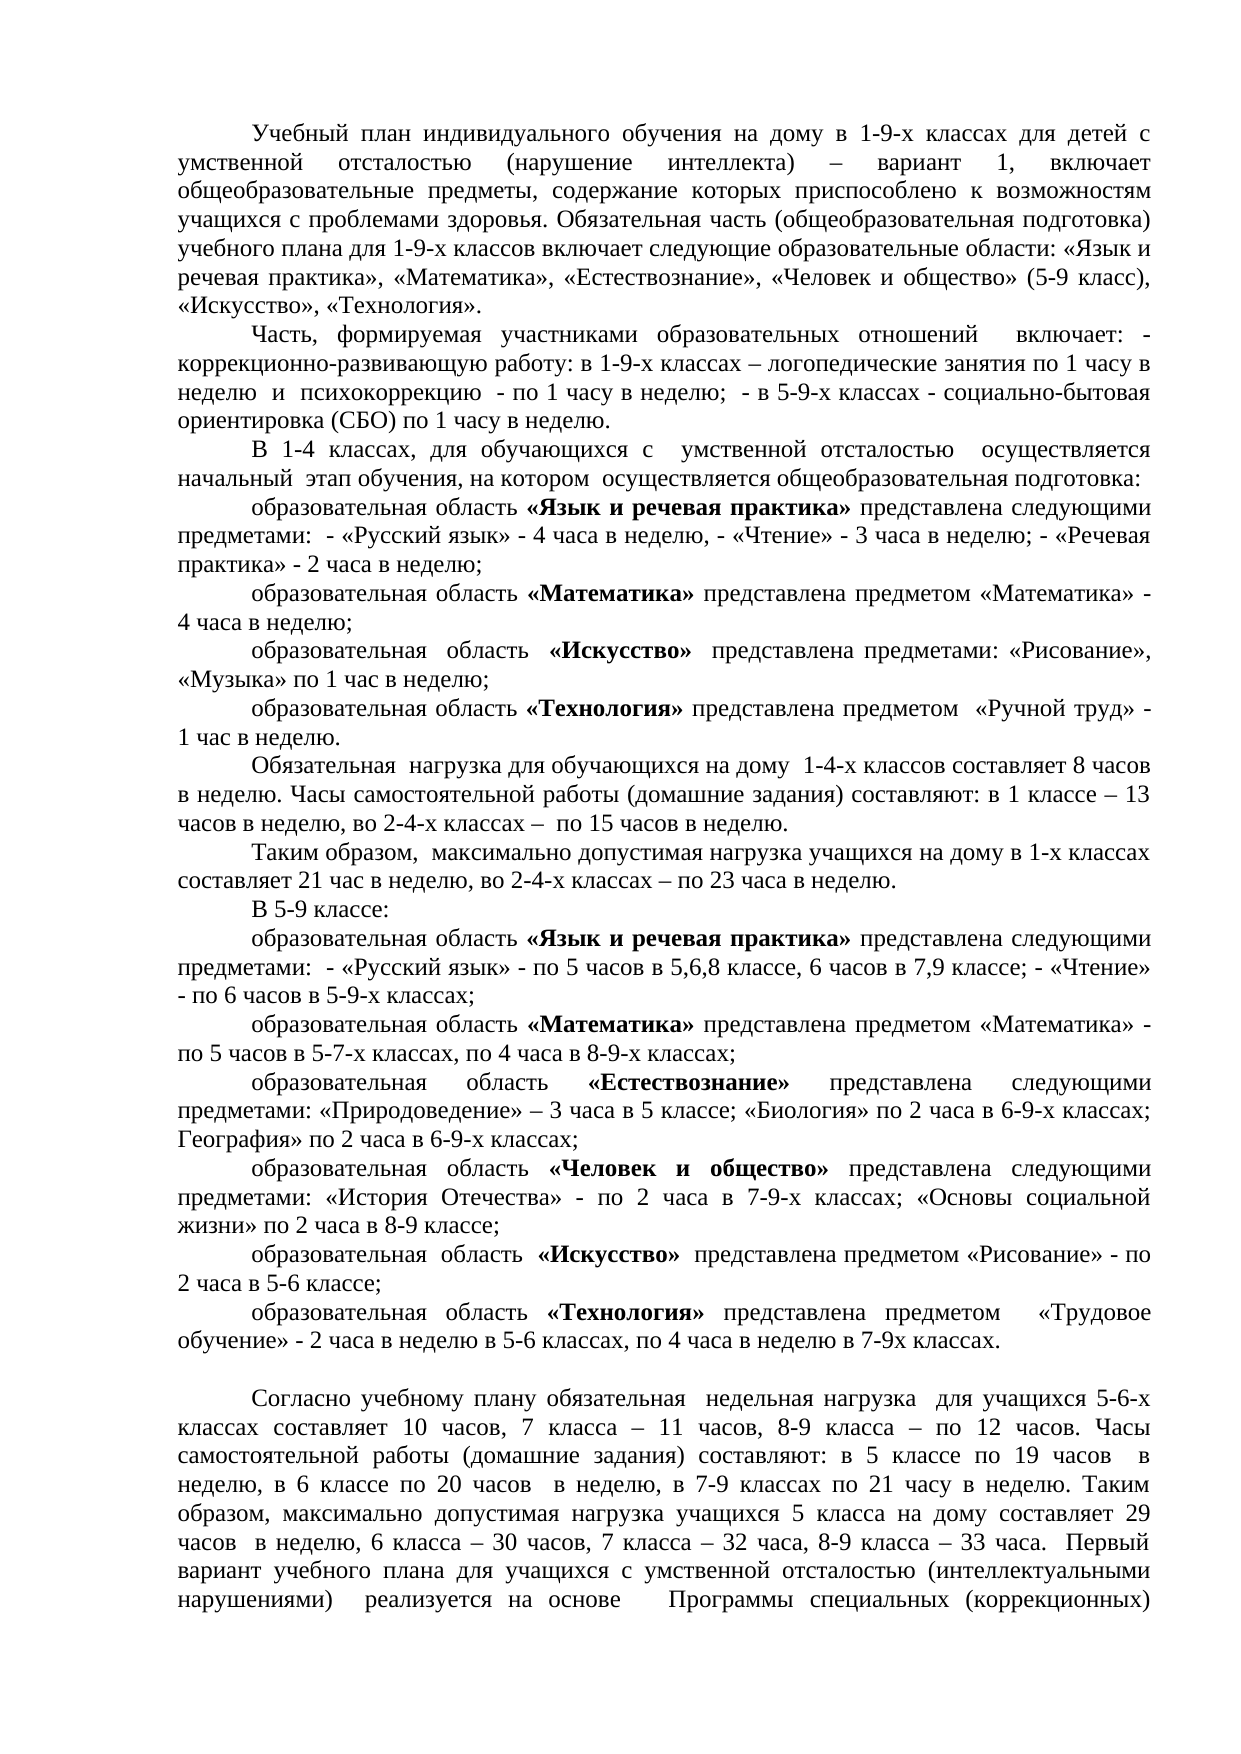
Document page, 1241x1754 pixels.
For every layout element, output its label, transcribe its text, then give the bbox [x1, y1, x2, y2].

text образовательная область «Математика» представлена предметом «Математика» - 4 часа в неделю; [177, 578, 1152, 636]
text образовательная область «Человек и общество» представлена следующими предметами: «История Отечества» - по 2 часа в 7-9-х классах; «Основы социальной жизни» по 2 часа в 8-9 классе; [177, 1153, 1152, 1239]
text Обязательная нагрузка для обучающихся на дому 1-4-х классов составляет 8 часов в неделю. Часы самостоятельной работы (домашние задания) составляют: в 1 классе – 13 часов в неделю, во 2-4-х классах – по 15 часов в неделю. [177, 751, 1152, 837]
text образовательная область «Технология» представлена предметом «Ручной труд» - 1 час в неделю. [177, 693, 1152, 751]
text В 5-9 классе: [177, 894, 1152, 923]
text образовательная область «Естествознание» представлена следующими предметами: «Природоведение» – 3 часа в 5 классе; «Биология» по 2 часа в 6-9-х классах; География» по 2 часа в 6-9-х классах; [177, 1067, 1152, 1153]
text образовательная область «Язык и речевая практика» представлена следующими предметами: - «Русский язык» - по 5 часов в 5,6,8 классе, 6 часов в 7,9 классе; - «Чтение» - по 6 часов в 5-9-х классах; [177, 923, 1152, 1009]
text образовательная область «Искусство» представлена предметами: «Рисование», «Музыка» по 1 час в неделю; [177, 636, 1152, 693]
text В 1-4 классах, для обучающихся с умственной отсталостью осуществляется начальный этап обучения, на котором осуществляется общеобразовательная подготовка: [177, 434, 1152, 492]
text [177, 1383, 1152, 1613]
text образовательная область «Математика» представлена предметом «Математика» - по 5 часов в 5-7-х классах, по 4 часа в 8-9-х классах; [177, 1009, 1152, 1067]
text Часть, формируемая участниками образовательных отношений включает: - коррекционно-развивающую работу: в 1-9-х классах – логопедические занятия по 1 часу в неделю и психокоррекцию - по 1 часу в неделю; - в 5-9-х классах - социально-бытовая ориентировка (СБО) по 1 часу в неделю. [177, 319, 1152, 434]
text образовательная область «Технология» представлена предметом «Трудовое обучение» - 2 часа в неделю в 5-6 классах, по 4 часа в неделю в 7-9х классах. [177, 1297, 1152, 1354]
text образовательная область «Искусство» представлена предметом «Рисование» - по 2 часа в 5-6 классе; [177, 1239, 1152, 1297]
text образовательная область «Язык и речевая практика» представлена следующими предметами: - «Русский язык» - 4 часа в неделю, - «Чтение» - 3 часа в неделю; - «Речевая практика» - 2 часа в неделю; [177, 492, 1152, 578]
text Таким образом, максимально допустимая нагрузка учащихся на дому в 1-х классах составляет 21 час в неделю, во 2-4-х классах – по 23 часа в неделю. [177, 837, 1152, 894]
text Учебный план индивидуального обучения на дому в 1-9-х классах для детей с умственной отсталостью (нарушение интеллекта) – вариант 1, включает общеобразовательные предметы, содержание которых приспособлено к возможностям учащихся с проблемами здоровья. Обязательная часть (общеобразовательная подготовка) учебного плана для 1-9-х классов включает следующие образовательные области: «Язык и речевая практика», «Математика», «Естествознание», «Человек и общество» (5-9 класс), «Искусство», «Технология». [177, 118, 1152, 319]
